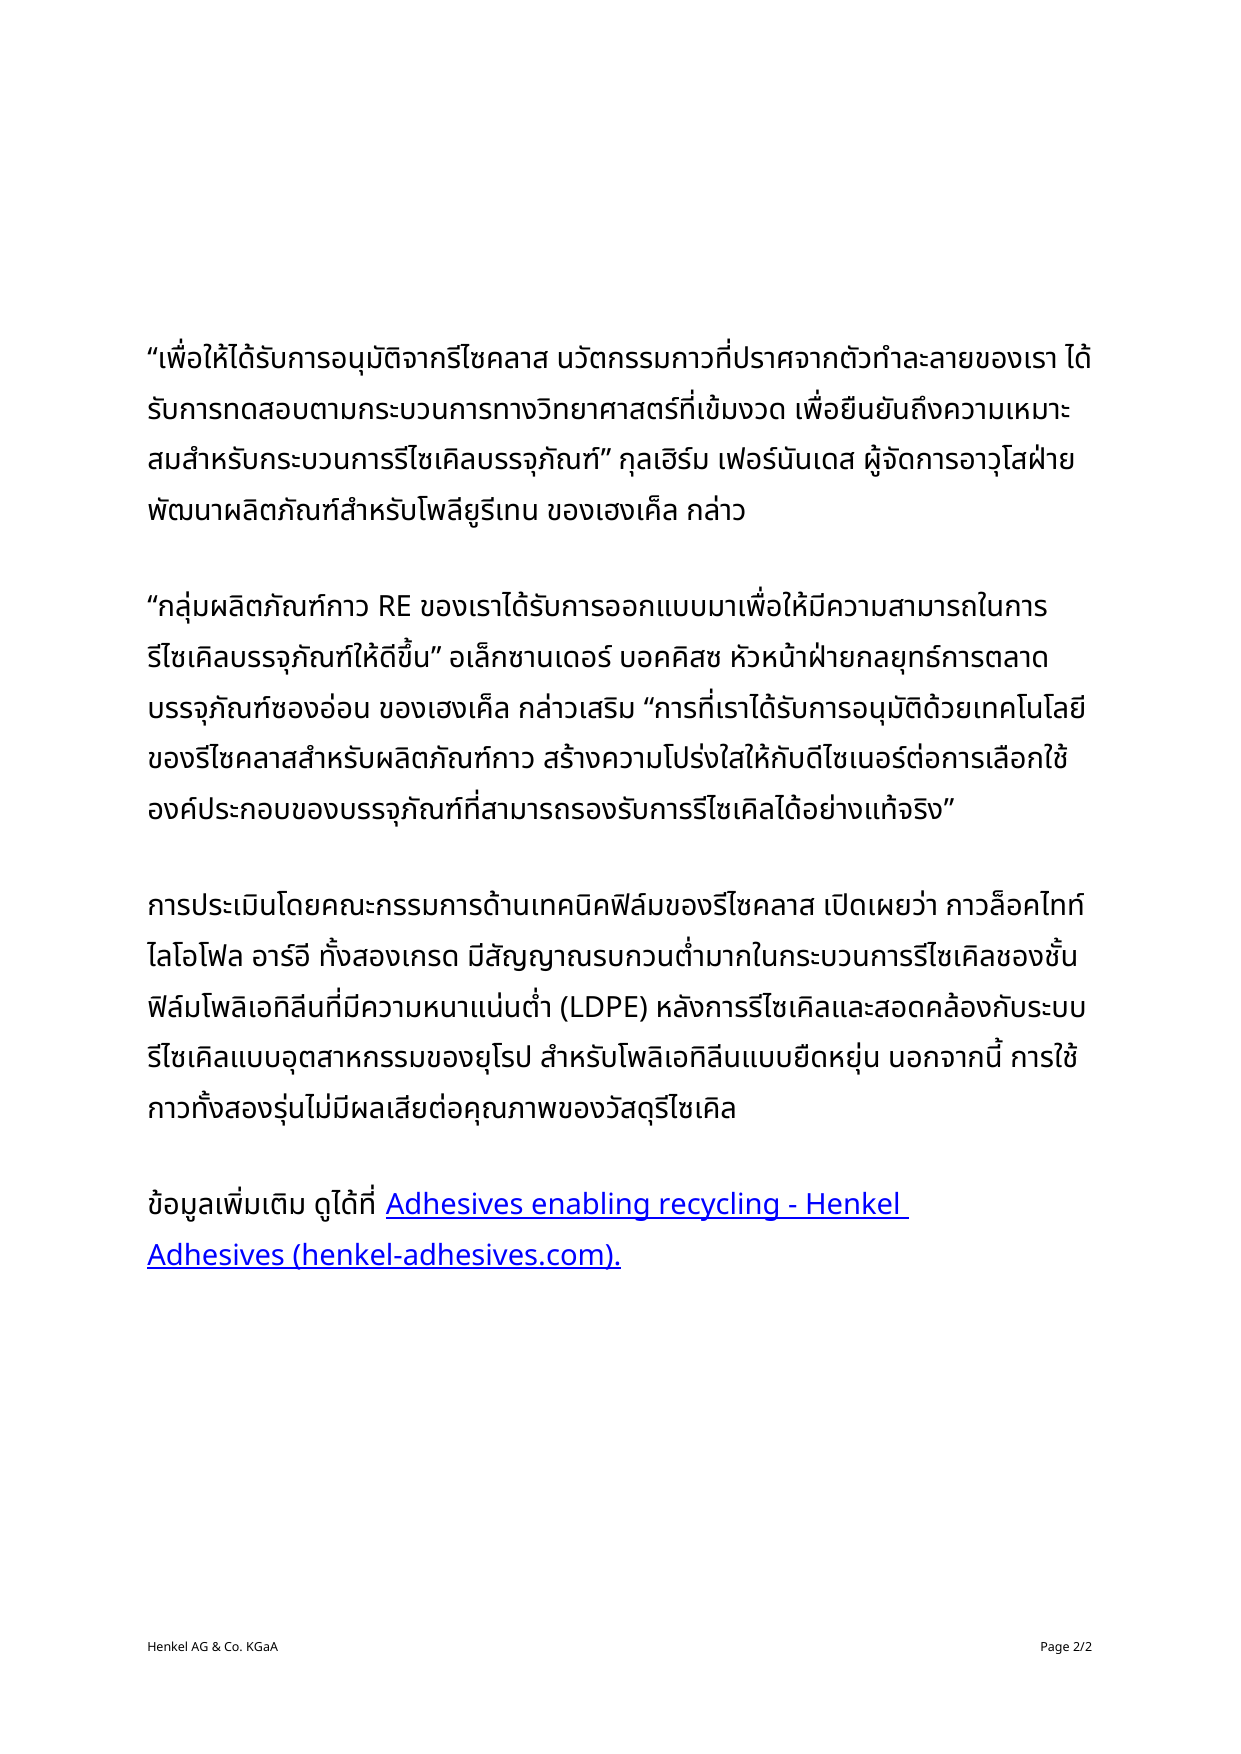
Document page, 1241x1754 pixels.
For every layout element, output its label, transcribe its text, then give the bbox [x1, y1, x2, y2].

text “กลุ่มผลิตภัณฑ์กาว RE ของเราได้รับการออกแบบมาเพื่อให้มีความสามารถในการรีไซเคิลบรรจุภัณฑ์ให้ดีขึ้น” อเล็กซานเดอร์ บอคคิสซ หัวหน้าฝ่ายกลยุทธ์การตลาดบรรจุภัณฑ์ซองอ่อน ของเฮงเค็ล กล่าวเสริม “การที่เราได้รับการอนุมัติด้วยเทคโนโลยีของรีไซคลาสสำหรับผลิตภัณฑ์กาว สร้างความโปร่งใสให้กับดีไซเนอร์ต่อการเลือกใช้องค์ประกอบของบรรจุภัณฑ์ที่สามารถรองรับการรีไซเคิลได้อย่างแท้จริง” [147, 586, 1093, 832]
text การประเมินโดยคณะกรรมการด้านเทคนิคฟิล์มของรีไซคลาส เปิดเผยว่า กาวล็อคไทท์ ไลโอโฟล อาร์อี ทั้งสองเกรด มีสัญญาณรบกวนต่ำมากในกระบวนการรีไซเคิลชองชั้นฟิล์มโพลิเอทิลีนที่มีความหนาแน่นต่ำ (LDPE) หลังการรีไซเคิลและสอดคล้องกับระบบรีไซเคิลแบบอุตสาหกรรมของยุโรป สำหรับโพลิเอทิลีนแบบยืดหยุ่น นอกจากนี้ การใช้กาวทั้งสองรุ่นไม่มีผลเสียต่อคุณภาพของวัสดุรีไซเคิล [147, 884, 1093, 1131]
text “เพื่อให้ได้รับการอนุมัติจากรีไซคลาส นวัตกรรมกาวที่ปราศจากตัวทำละลายของเรา ได้รับการทดสอบตามกระบวนการทางวิทยาศาสตร์ที่เข้มงวด เพื่อยืนยันถึงความเหมาะสมสำหรับกระบวนการรีไซเคิลบรรจุภัณฑ์” กุลเฮิร์ม เฟอร์นันเดส ผู้จัดการอาวุโสฝ่ายพัฒนาผลิตภัณฑ์สำหรับโพลียูรีเทน ของเฮงเค็ล กล่าว [147, 337, 1093, 533]
text ข้อมูลเพิ่มเติม ดูได้ที่ Adhesives enabling recycling - Henkel Adhesives (henkel-adhesives.com). [147, 1183, 1093, 1273]
